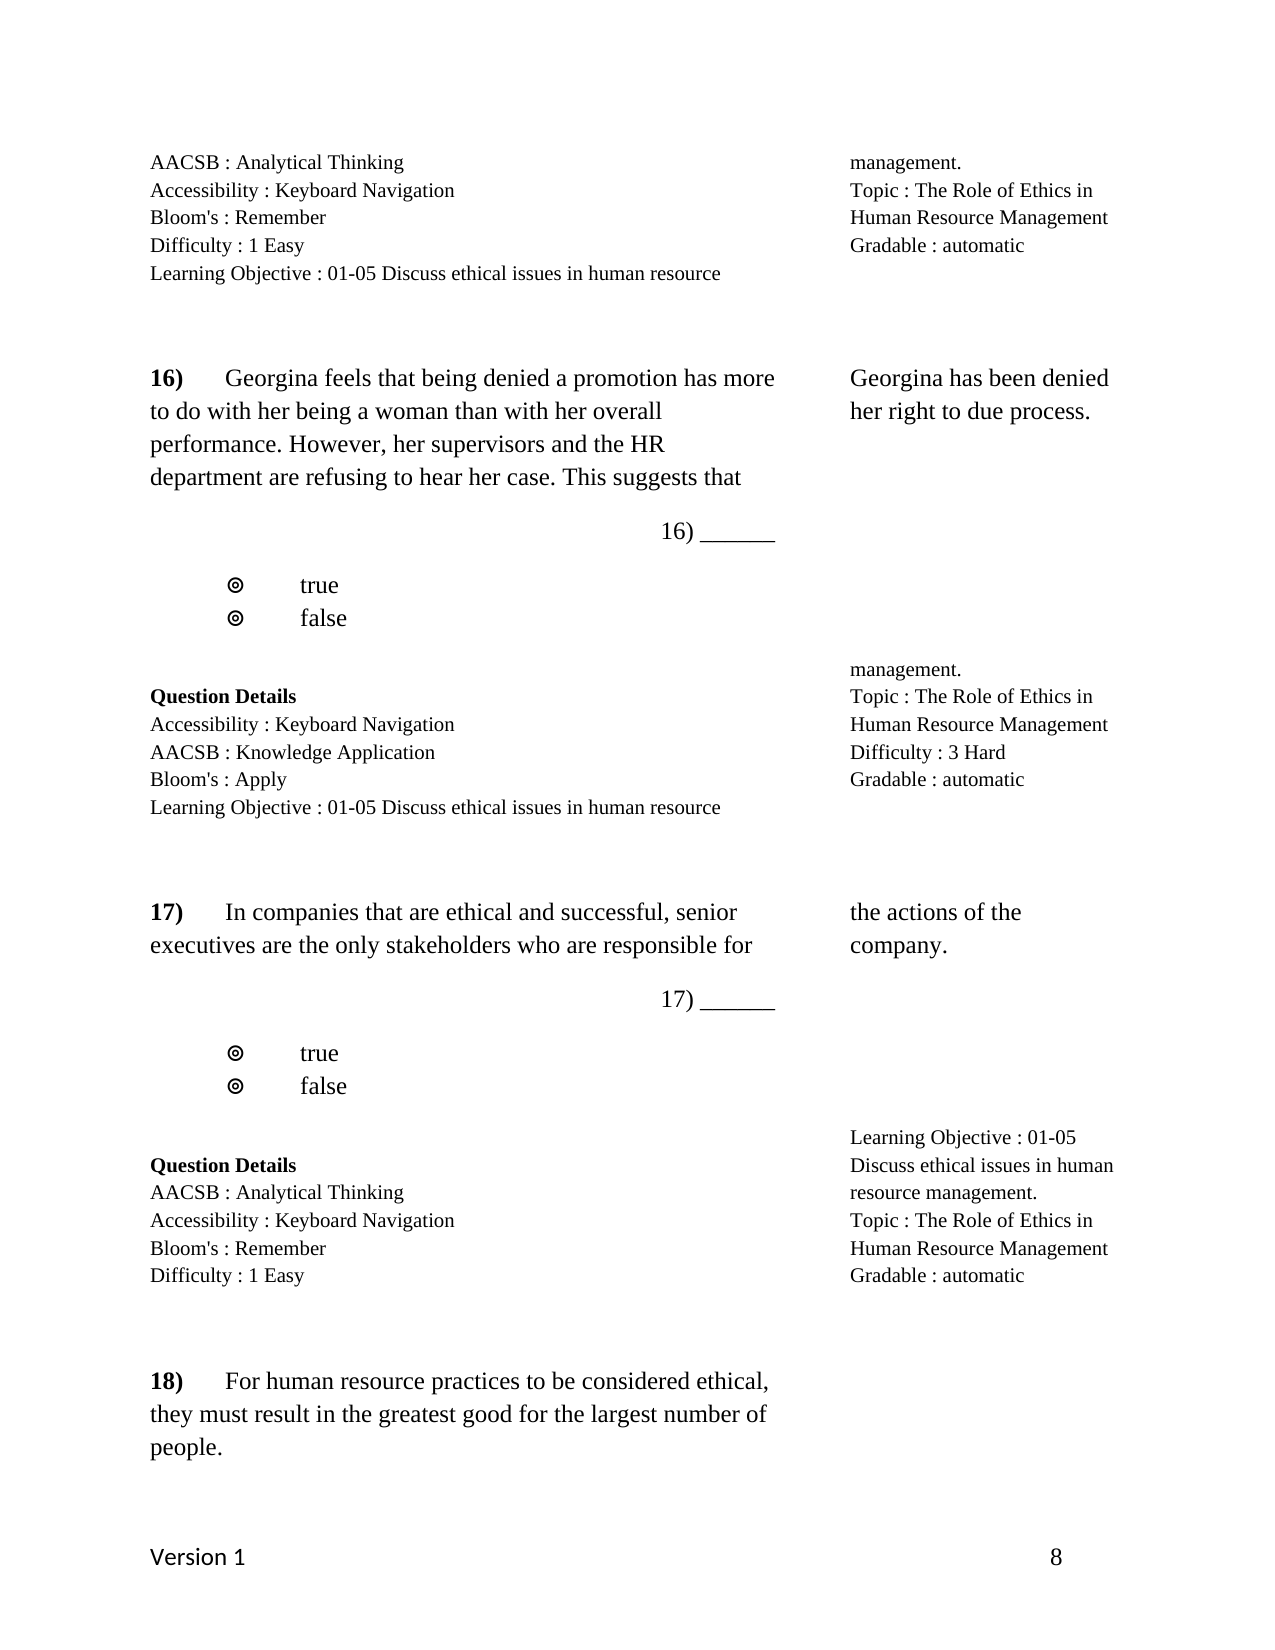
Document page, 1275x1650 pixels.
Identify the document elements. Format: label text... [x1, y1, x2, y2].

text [850, 150, 1125, 257]
text 16) Georgina feels that being denied a promotion has more to do with her being a woman than with her overall performance. However, her supervisors and the HR department are refusing to hear her case. This suggests that Georgina has been denied her right to due process. [850, 363, 1125, 425]
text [850, 1125, 1125, 1287]
text ⊚ true ⊚ false [150, 570, 775, 632]
text 16) ______ [150, 516, 775, 545]
text 16) Georgina feels that being denied a promotion has more to do with her being a woman than with her overall performance. However, her supervisors and the HR department are refusing to hear her case. This suggests that Georgina has been denied her right to due process. [150, 363, 775, 491]
text 18) For human resource practices to be considered ethical, they must result in the greatest good for the largest number of people. [150, 1366, 775, 1461]
text 17) In companies that are ethical and successful, senior executives are the only stakeholders who are responsible for the actions of the company. [150, 897, 775, 959]
text 17) ______ [150, 984, 775, 1013]
text Question Details Accessibility : Keyboard Navigation AACSB : Knowledge Application Bloom's : Apply Learning Objective : 01-05 Discuss ethical issues in human resource management. Topic : The Role of Ethics in Human Resource Management Difficulty : 3 Hard Gradable : automatic [850, 657, 1125, 791]
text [150, 150, 775, 284]
text ⊚ true ⊚ false [150, 1038, 775, 1100]
text 17) In companies that are ethical and successful, senior executives are the only stakeholders who are responsible for the actions of the company. [850, 897, 1125, 959]
text Question Details Accessibility : Keyboard Navigation AACSB : Knowledge Application Bloom's : Apply Learning Objective : 01-05 Discuss ethical issues in human resource management. Topic : The Role of Ethics in Human Resource Management Difficulty : 3 Hard Gradable : automatic [150, 657, 775, 819]
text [150, 1125, 775, 1287]
